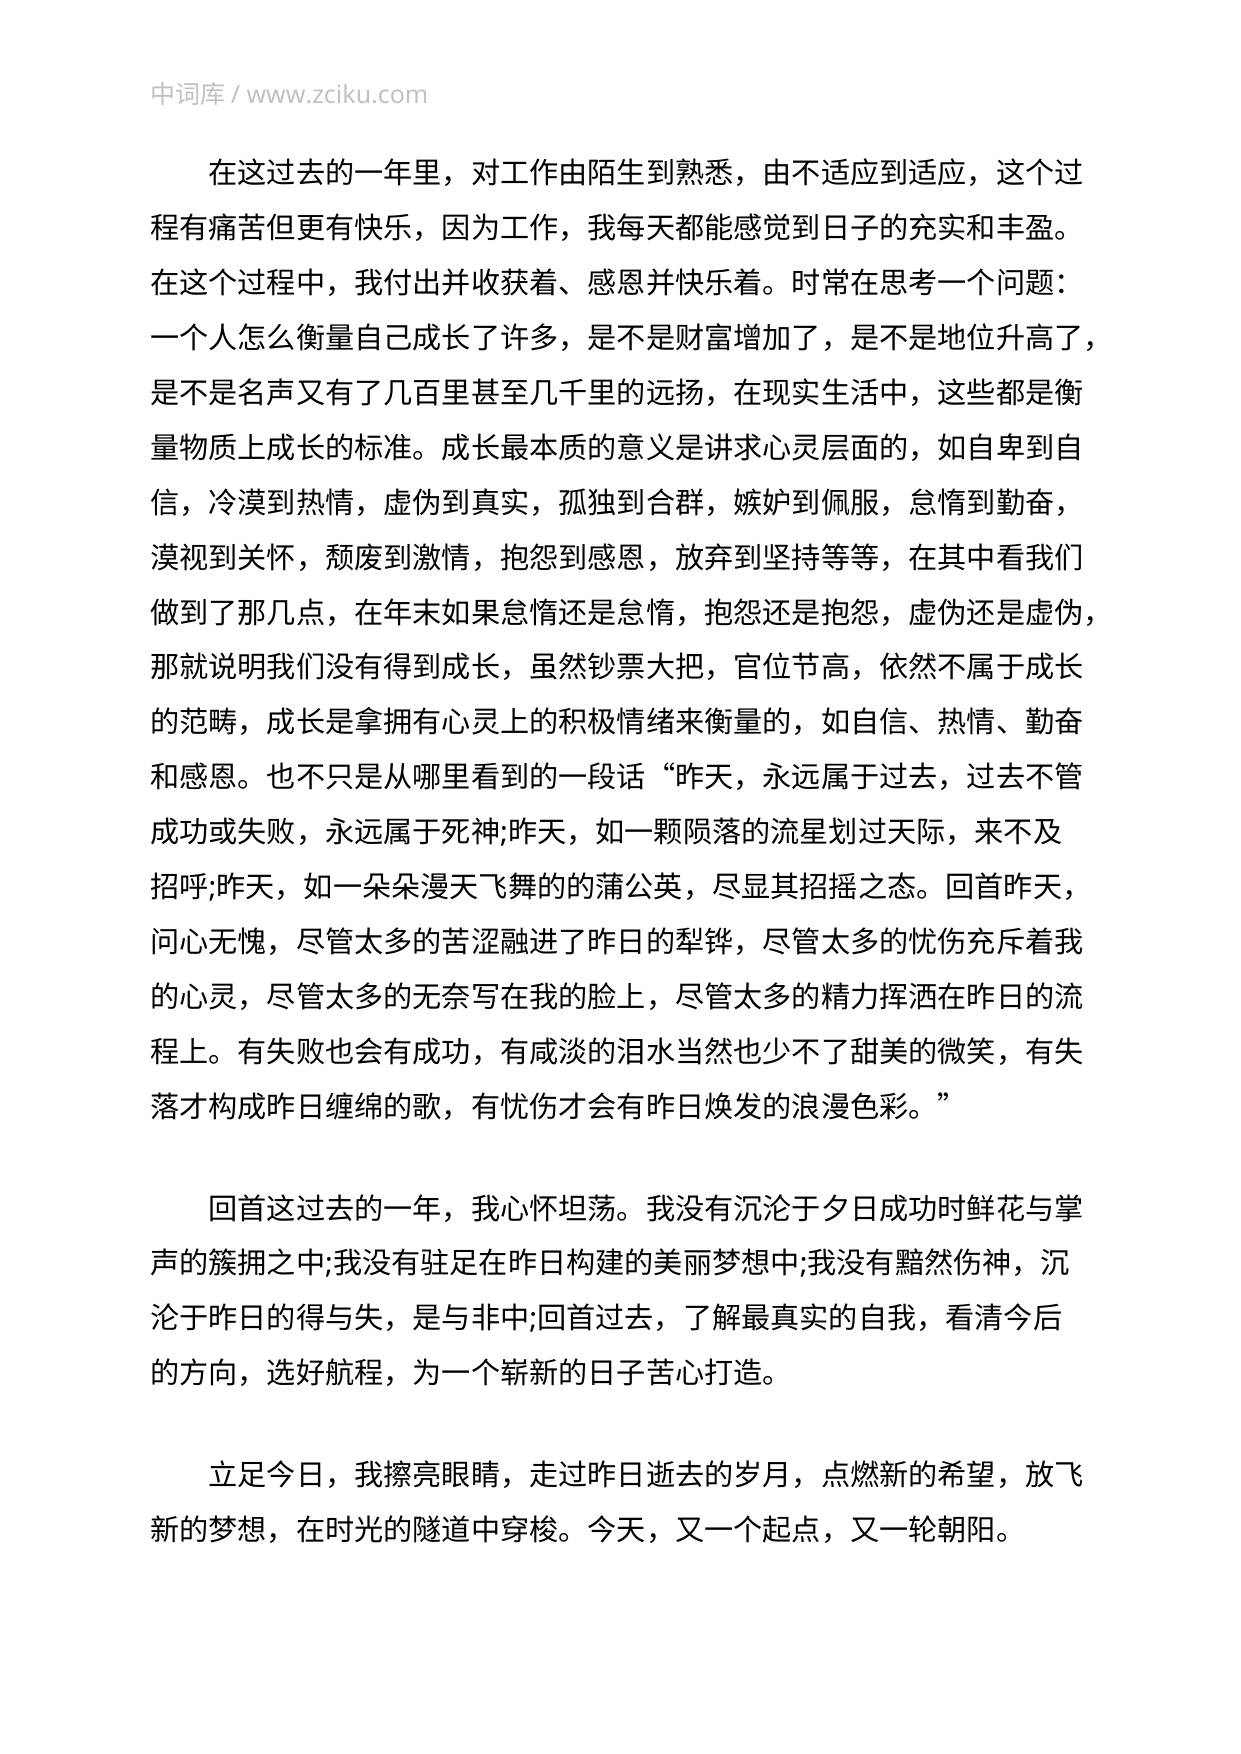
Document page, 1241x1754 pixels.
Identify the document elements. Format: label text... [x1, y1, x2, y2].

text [150, 1452, 1090, 1549]
text 在这过去的一年里，对工作由陌生到熟悉，由不适应到适应，这个过程有痛苦但更有快乐，因为工作，我每天都能感觉到日子的充实和丰盈。在这个过程中，我付出并收获着、感恩并快乐着。时常在思考一个问题：一个人怎么衡量自己成长了许多，是不是财富增加了，是不是地位升高了，是不是名声又有了几百里甚至几千里的远扬，在现实生活中，这些都是衡量物质上成长的标准。成长最本质的意义是讲求心灵层面的，如自卑到自信，冷漠到热情，虚伪到真实，孤独到合群，嫉妒到佩服，怠惰到勤奋，漠视到关怀，颓废到激情，抱怨到感恩，放弃到坚持等等，在其中看我们做到了那几点，在年末如果怠惰还是怠惰，抱怨还是抱怨，虚伪还是虚伪，那就说明我们没有得到成长，虽然钞票大把，官位节高，依然不属于成长的范畴，成长是拿拥有心灵上的积极情绪来衡量的，如自信、热情、勤奋和感恩。也不只是从哪里看到的一段话“昨天，永远属于过去，过去不管成功或失败，永远属于死神;昨天，如一颗陨落的流星划过天际，来不及招呼;昨天，如一朵朵漫天飞舞的的蒲公英，尽显其招摇之态。回首昨天，问心无愧，尽管太多的苦涩融进了昨日的犁铧，尽管太多的忧伤充斥着我的心灵，尽管太多的无奈写在我的脸上，尽管太多的精力挥洒在昨日的流程上。有失败也会有成功，有咸淡的泪水当然也少不了甜美的微笑，有失落才构成昨日缠绵的歌，有忧伤才会有昨日焕发的浪漫色彩。” [150, 150, 1090, 1126]
text 回首这过去的一年，我心怀坦荡。我没有沉沦于夕日成功时鲜花与掌声的簇拥之中;我没有驻足在昨日构建的美丽梦想中;我没有黯然伤神，沉沦于昨日的得与失，是与非中;回首过去，了解最真实的自我，看清今后的方向，选好航程，为一个崭新的日子苦心打造。 [150, 1185, 1090, 1392]
